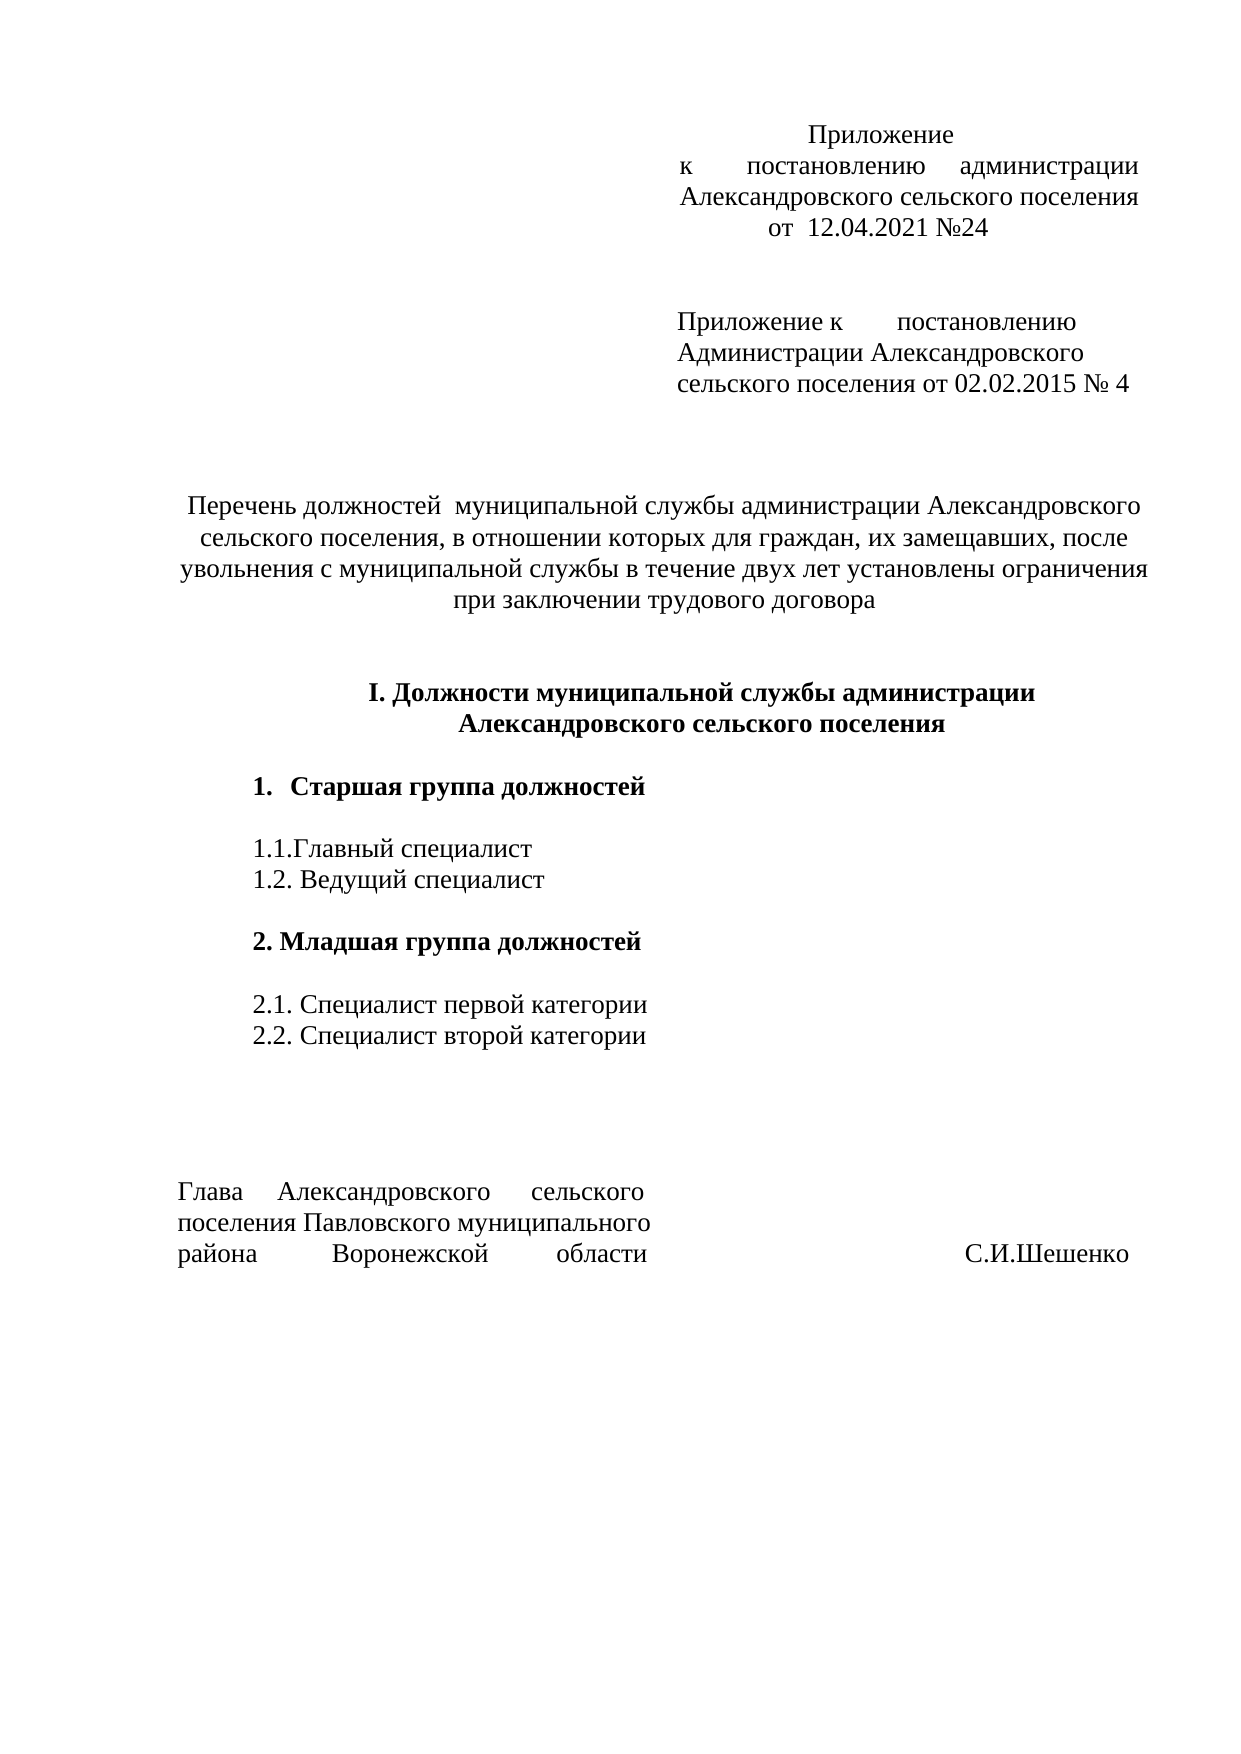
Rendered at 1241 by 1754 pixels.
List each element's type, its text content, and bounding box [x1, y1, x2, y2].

list Старшая группа должностей [252, 770, 1152, 801]
text 2. Младшая группа должностей [177, 926, 1152, 957]
text района Воронежской области С.И.Шешенко [177, 1237, 1152, 1268]
text к постановлению администрации [177, 149, 1152, 180]
text Администрации Александровского [177, 336, 1152, 367]
text 1.2. Ведущий специалист [177, 863, 1152, 894]
text Перечень должностей муниципальной службы администрации Александровского сельского поселения, в отношении которых для граждан, их замещавших, после увольнения с муниципальной службы в течение двух лет установлены ограничения при заключении трудового договора [177, 489, 1152, 614]
text I. Должности муниципальной службы администрации Александровского сельского поселения [252, 676, 1152, 739]
text от 12.04.2021 №24 [177, 212, 1152, 243]
text 1.1.Главный специалист [177, 832, 1152, 863]
text сельского поселения от 02.02.2015 № 4 [177, 367, 1152, 398]
text Приложение к постановлению [177, 305, 1152, 336]
text Глава Александровского сельского [177, 1175, 1152, 1206]
text 2.2. Специалист второй категории [177, 1019, 1152, 1050]
text Приложение [177, 118, 1152, 149]
text Александровского сельского поселения [177, 180, 1152, 212]
text 2.1. Специалист первой категории [177, 988, 1152, 1019]
text поселения Павловского муниципального [177, 1206, 1152, 1237]
